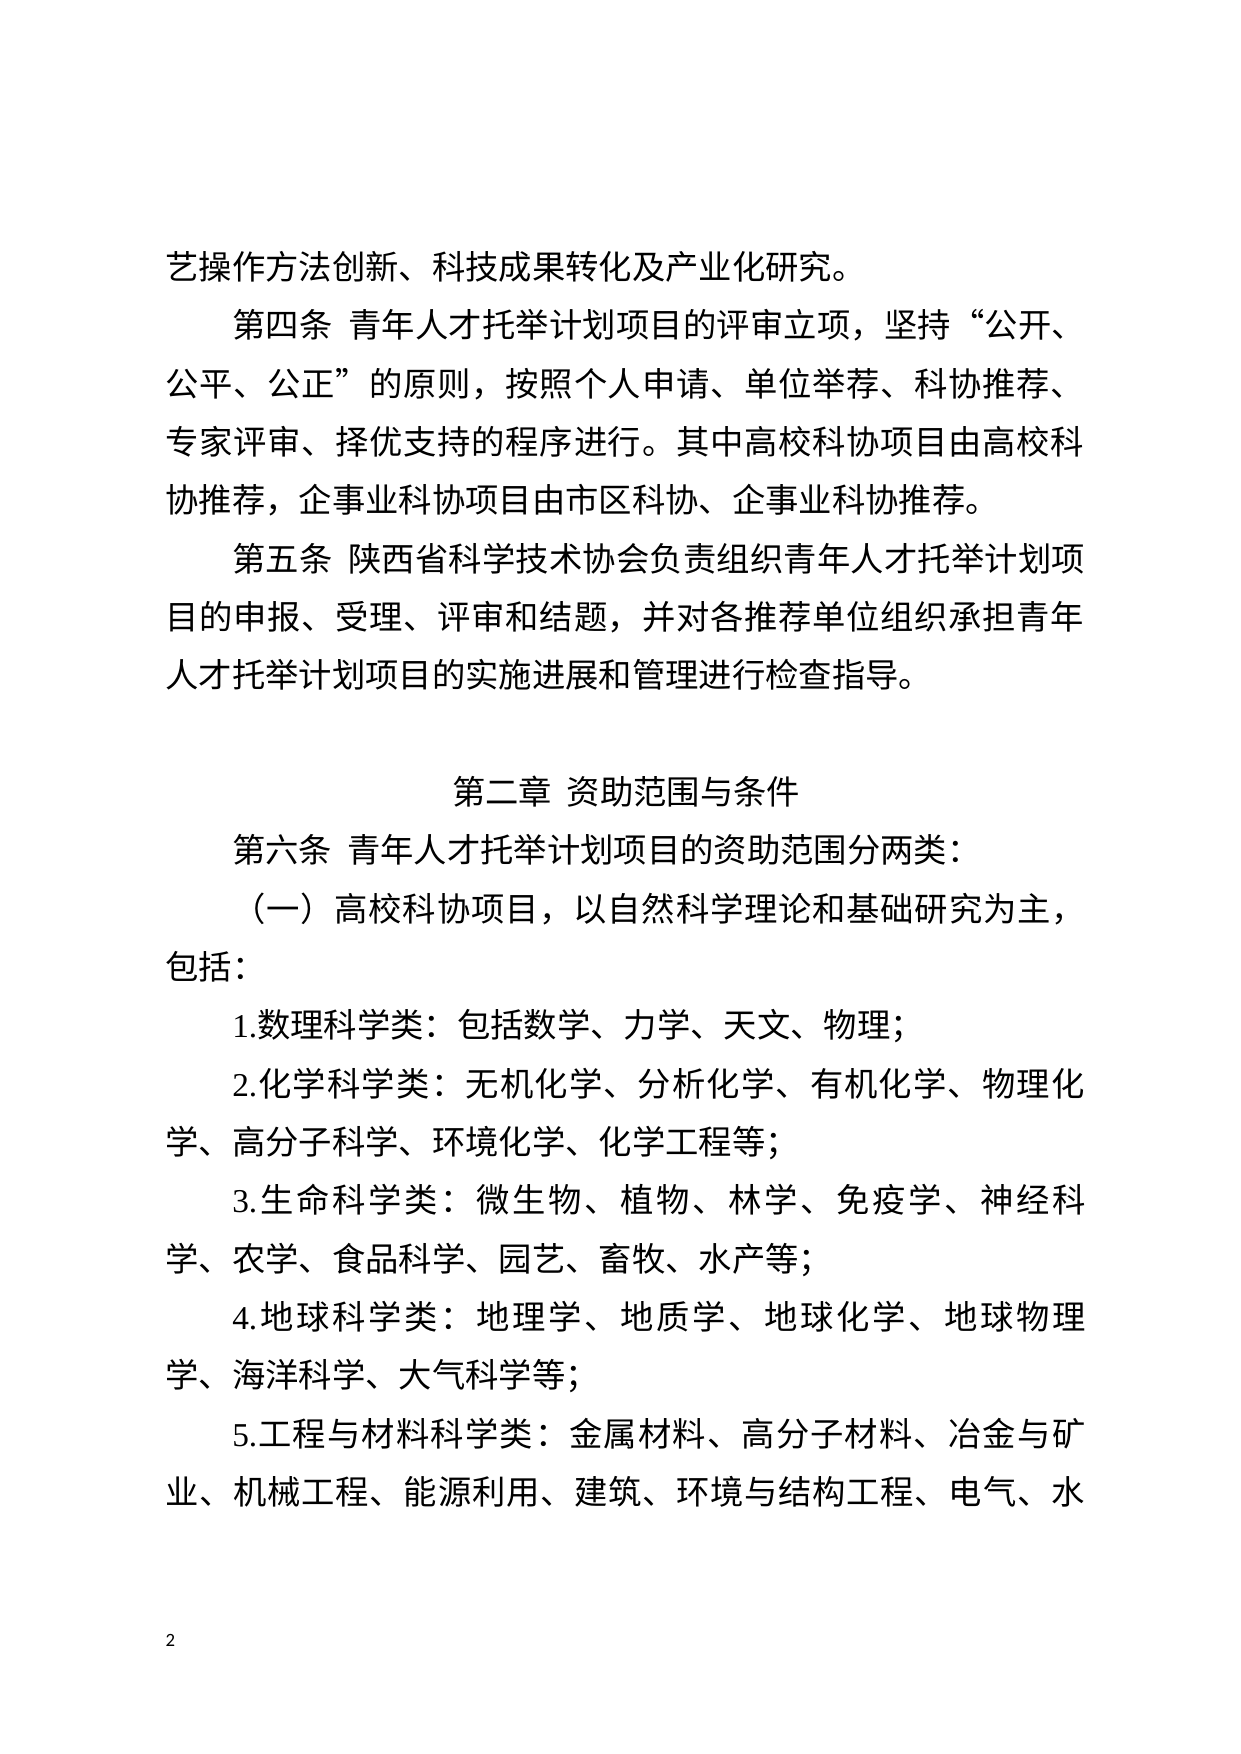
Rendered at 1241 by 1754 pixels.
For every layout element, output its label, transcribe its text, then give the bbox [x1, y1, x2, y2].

text 第五条 陕西省科学技术协会负责组织青年人才托举计划项目的申报、受理、评审和结题，并对各推荐单位组织承担青年人才托举计划项目的实施进展和管理进行检查指导。 [165, 524, 1087, 699]
text 第四条 青年人才托举计划项目的评审立项，坚持“公开、公平、公正”的原则，按照个人申请、单位举荐、科协推荐、专家评审、择优支持的程序进行。其中高校科协项目由高校科协推荐，企事业科协项目由市区科协、企事业科协推荐。 [165, 291, 1087, 524]
text 第六条 青年人才托举计划项目的资助范围分两类： [165, 816, 1087, 874]
text 2.化学科学类：无机化学、分析化学、有机化学、物理化学、高分子科学、环境化学、化学工程等； [165, 1049, 1087, 1166]
text 4.地球科学类：地理学、地质学、地球化学、地球物理学、海洋科学、大气科学等； [165, 1283, 1087, 1399]
text 第二章 资助范围与条件 [165, 758, 1087, 816]
text （一）高校科协项目，以自然科学理论和基础研究为主，包括： [165, 874, 1087, 991]
text 1.数理科学类：包括数学、力学、天文、物理； [165, 991, 1087, 1049]
text 3.生命科学类：微生物、植物、林学、免疫学、神经科学、农学、食品科学、园艺、畜牧、水产等； [165, 1166, 1087, 1283]
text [165, 1399, 1087, 1516]
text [165, 233, 1087, 291]
